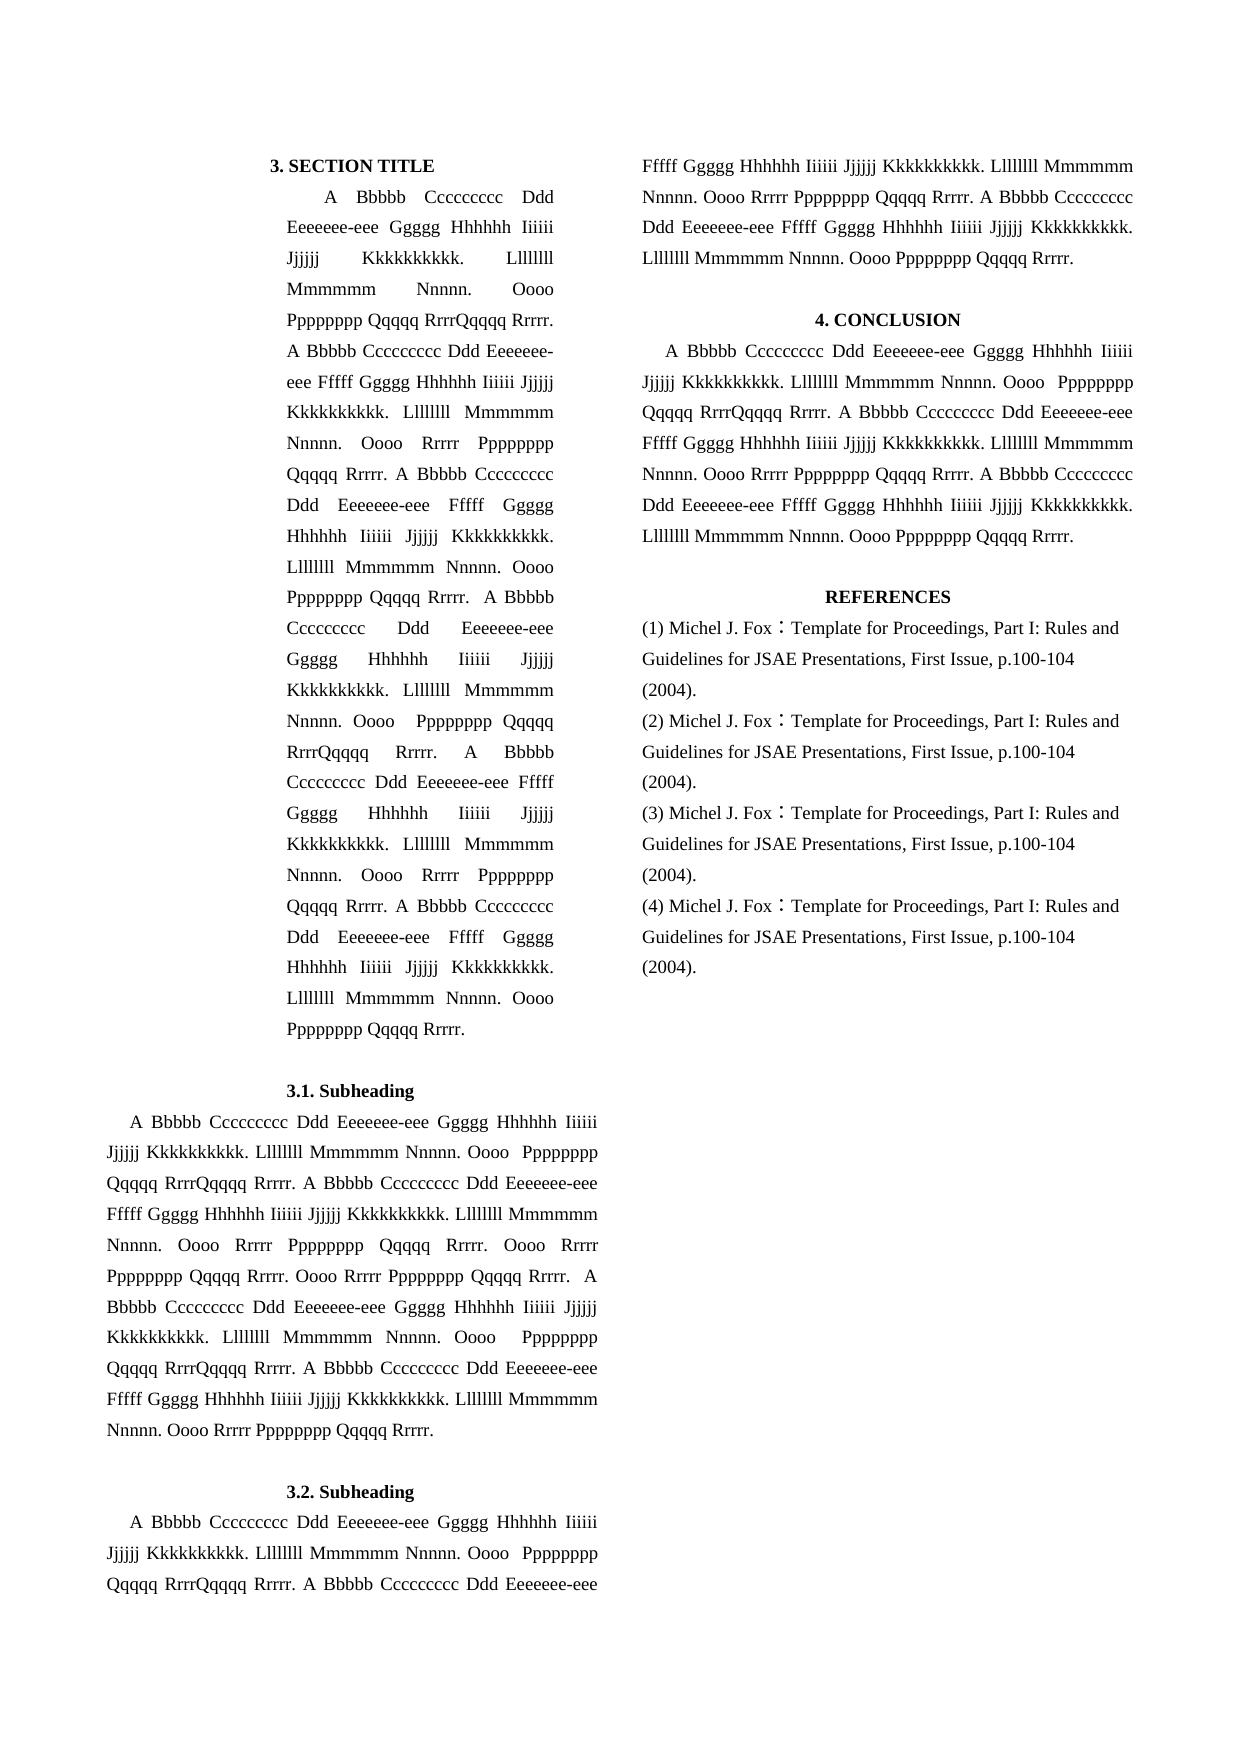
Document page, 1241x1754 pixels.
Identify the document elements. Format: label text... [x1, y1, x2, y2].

text A Bbbbb Ccccccccc Ddd Eeeeeee-eee Ggggg Hhhhhh Iiiiii Jjjjjj Kkkkkkkkkk. Llllllll Mmmmmm Nnnnn. Oooo Pppppppp Qqqqq RrrrQqqqq Rrrrr. A Bbbbb Ccccccccc Ddd Eeeeeee-eee Fffff Ggggg Hhhhhh Iiiiii Jjjjjj Kkkkkkkkkk. Llllllll Mmmmmm Nnnnn. Oooo Rrrrr Pppppppp Qqqqq Rrrrr. A Bbbbb Ccccccccc Ddd Eeeeeee-eee Fffff Ggggg Hhhhhh Iiiiii Jjjjjj Kkkkkkkkkk. Llllllll Mmmmmm Nnnnn. Oooo Pppppppp Qqqqq Rrrrr. [642, 333, 1134, 548]
text A Bbbbb Ccccccccc Ddd Eeeeeee-eee Ggggg Hhhhhh Iiiiii Jjjjjj Kkkkkkkkkk. Llllllll Mmmmmm Nnnnn. Oooo Pppppppp Qqqqq RrrrQqqqq Rrrrr. A Bbbbb Ccccccccc Ddd Eeeeeee-eee Fffff Ggggg Hhhhhh Iiiiii Jjjjjj Kkkkkkkkkk. Llllllll Mmmmmm Nnnnn. Oooo Rrrrr Pppppppp Qqqqq Rrrrr. A Bbbbb Ccccccccc Ddd Eeeeeee-eee Fffff Ggggg Hhhhhh Iiiiii Jjjjjj Kkkkkkkkkk. Llllllll Mmmmmm Nnnnn. Oooo Pppppppp Qqqqq Rrrrr. [642, 148, 1134, 271]
text A Bbbbb Ccccccccc Ddd Eeeeeee-eee Ggggg Hhhhhh Iiiiii Jjjjjj Kkkkkkkkkk. Llllllll Mmmmmm Nnnnn. Oooo Pppppppp Qqqqq RrrrQqqqq Rrrrr. A Bbbbb Ccccccccc Ddd Eeeeeee-eee Fffff Ggggg Hhhhhh Iiiiii Jjjjjj Kkkkkkkkkk. Llllllll Mmmmmm Nnnnn. Oooo Rrrrr Pppppppp Qqqqq Rrrrr. A Bbbbb Ccccccccc Ddd Eeeeeee-eee Fffff Ggggg Hhhhhh Iiiiii Jjjjjj Kkkkkkkkkk. Llllllll Mmmmmm Nnnnn. Oooo Pppppppp Qqqqq Rrrrr. A Bbbbb Ccccccccc Ddd Eeeeeee-eee Ggggg Hhhhhh Iiiiii Jjjjjj Kkkkkkkkkk. Llllllll Mmmmmm Nnnnn. Oooo Pppppppp Qqqqq RrrrQqqqq Rrrrr. A Bbbbb Ccccccccc Ddd Eeeeeee-eee Fffff Ggggg Hhhhhh Iiiiii Jjjjjj Kkkkkkkkkk. Llllllll Mmmmmm Nnnnn. Oooo Rrrrr Pppppppp Qqqqq Rrrrr. A Bbbbb Ccccccccc Ddd Eeeeeee-eee Fffff Ggggg Hhhhhh Iiiiii Jjjjjj Kkkkkkkkkk. Llllllll Mmmmmm Nnnnn. Oooo Pppppppp Qqqqq Rrrrr. [286, 178, 554, 1042]
subtitle 3.2. Subheading [286, 1473, 554, 1504]
title References [642, 579, 1134, 610]
text (4) Michel J. Fox：Template for Proceedings, Part I: Rules and Guidelines for JSAE Presentations, First Issue, p.100-104 (2004). [642, 888, 1134, 980]
text (3) Michel J. Fox：Template for Proceedings, Part I: Rules and Guidelines for JSAE Presentations, First Issue, p.100-104 (2004). [642, 795, 1134, 888]
text A Bbbbb Ccccccccc Ddd Eeeeeee-eee Ggggg Hhhhhh Iiiiii Jjjjjj Kkkkkkkkkk. Llllllll Mmmmmm Nnnnn. Oooo Pppppppp Qqqqq RrrrQqqqq Rrrrr. A Bbbbb Ccccccccc Ddd Eeeeeee-eee Fffff Ggggg Hhhhhh Iiiiii Jjjjjj Kkkkkkkkkk. Llllllll Mmmmmm Nnnnn. Oooo Rrrrr Pppppppp Qqqqq Rrrrr. Oooo Rrrrr Pppppppp Qqqqq Rrrrr. Oooo Rrrrr Pppppppp Qqqqq Rrrrr. A Bbbbb Ccccccccc Ddd Eeeeeee-eee Ggggg Hhhhhh Iiiiii Jjjjjj Kkkkkkkkkk. Llllllll Mmmmmm Nnnnn. Oooo Pppppppp Qqqqq RrrrQqqqq Rrrrr. A Bbbbb Ccccccccc Ddd Eeeeeee-eee Fffff Ggggg Hhhhhh Iiiiii Jjjjjj Kkkkkkkkkk. Llllllll Mmmmmm Nnnnn. Oooo Rrrrr Pppppppp Qqqqq Rrrrr. [106, 1103, 598, 1443]
text (1) Michel J. Fox：Template for Proceedings, Part I: Rules and Guidelines for JSAE Presentations, First Issue, p.100-104 (2004). [642, 610, 1134, 703]
text (2) Michel J. Fox：Template for Proceedings, Part I: Rules and Guidelines for JSAE Presentations, First Issue, p.100-104 (2004). [642, 703, 1134, 795]
title 4. Conclusion [642, 302, 1134, 333]
title 3. Section Title [106, 148, 598, 178]
text A Bbbbb Ccccccccc Ddd Eeeeeee-eee Ggggg Hhhhhh Iiiiii Jjjjjj Kkkkkkkkkk. Llllllll Mmmmmm Nnnnn. Oooo Pppppppp Qqqqq RrrrQqqqq Rrrrr. A Bbbbb Ccccccccc Ddd Eeeeeee-eee Fffff Ggggg Hhhhhh Iiiiii Jjjjjj Kkkkkkkkkk. Llllllll Mmmmmm Nnnnn. Oooo Rrrrr Pppppppp Qqqqq Rrrrr. A Bbbbb Ccccccccc Ddd Eeeeeee-eee Fffff Ggggg Hhhhhh Iiiiii Jjjjjj Kkkkkkkkkk. Llllllll Mmmmmm Nnnnn. Oooo Pppppppp Qqqqq Rrrrr. [106, 1504, 598, 1597]
subtitle 3.1. Subheading [286, 1073, 554, 1103]
